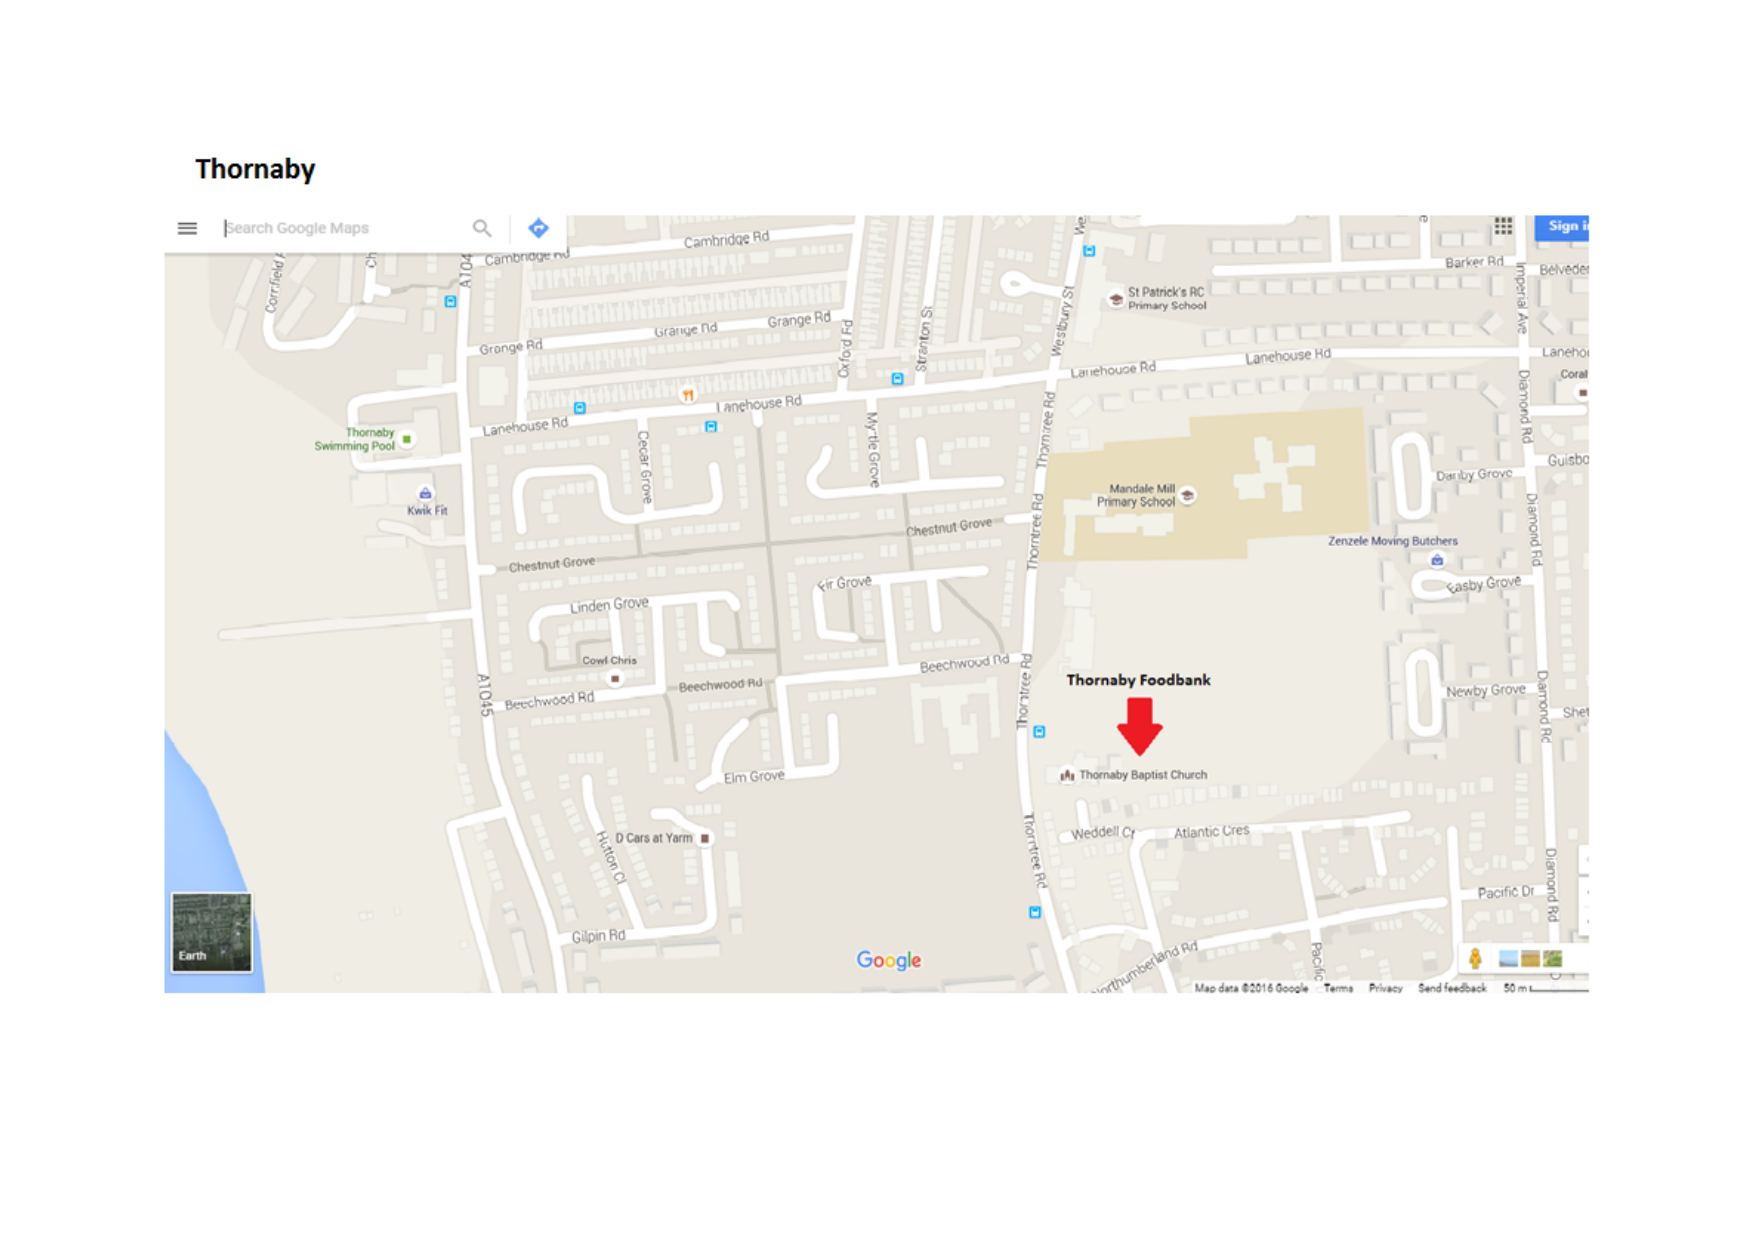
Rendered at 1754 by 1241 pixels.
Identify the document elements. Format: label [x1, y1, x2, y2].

picture [150, 150, 1604, 1017]
